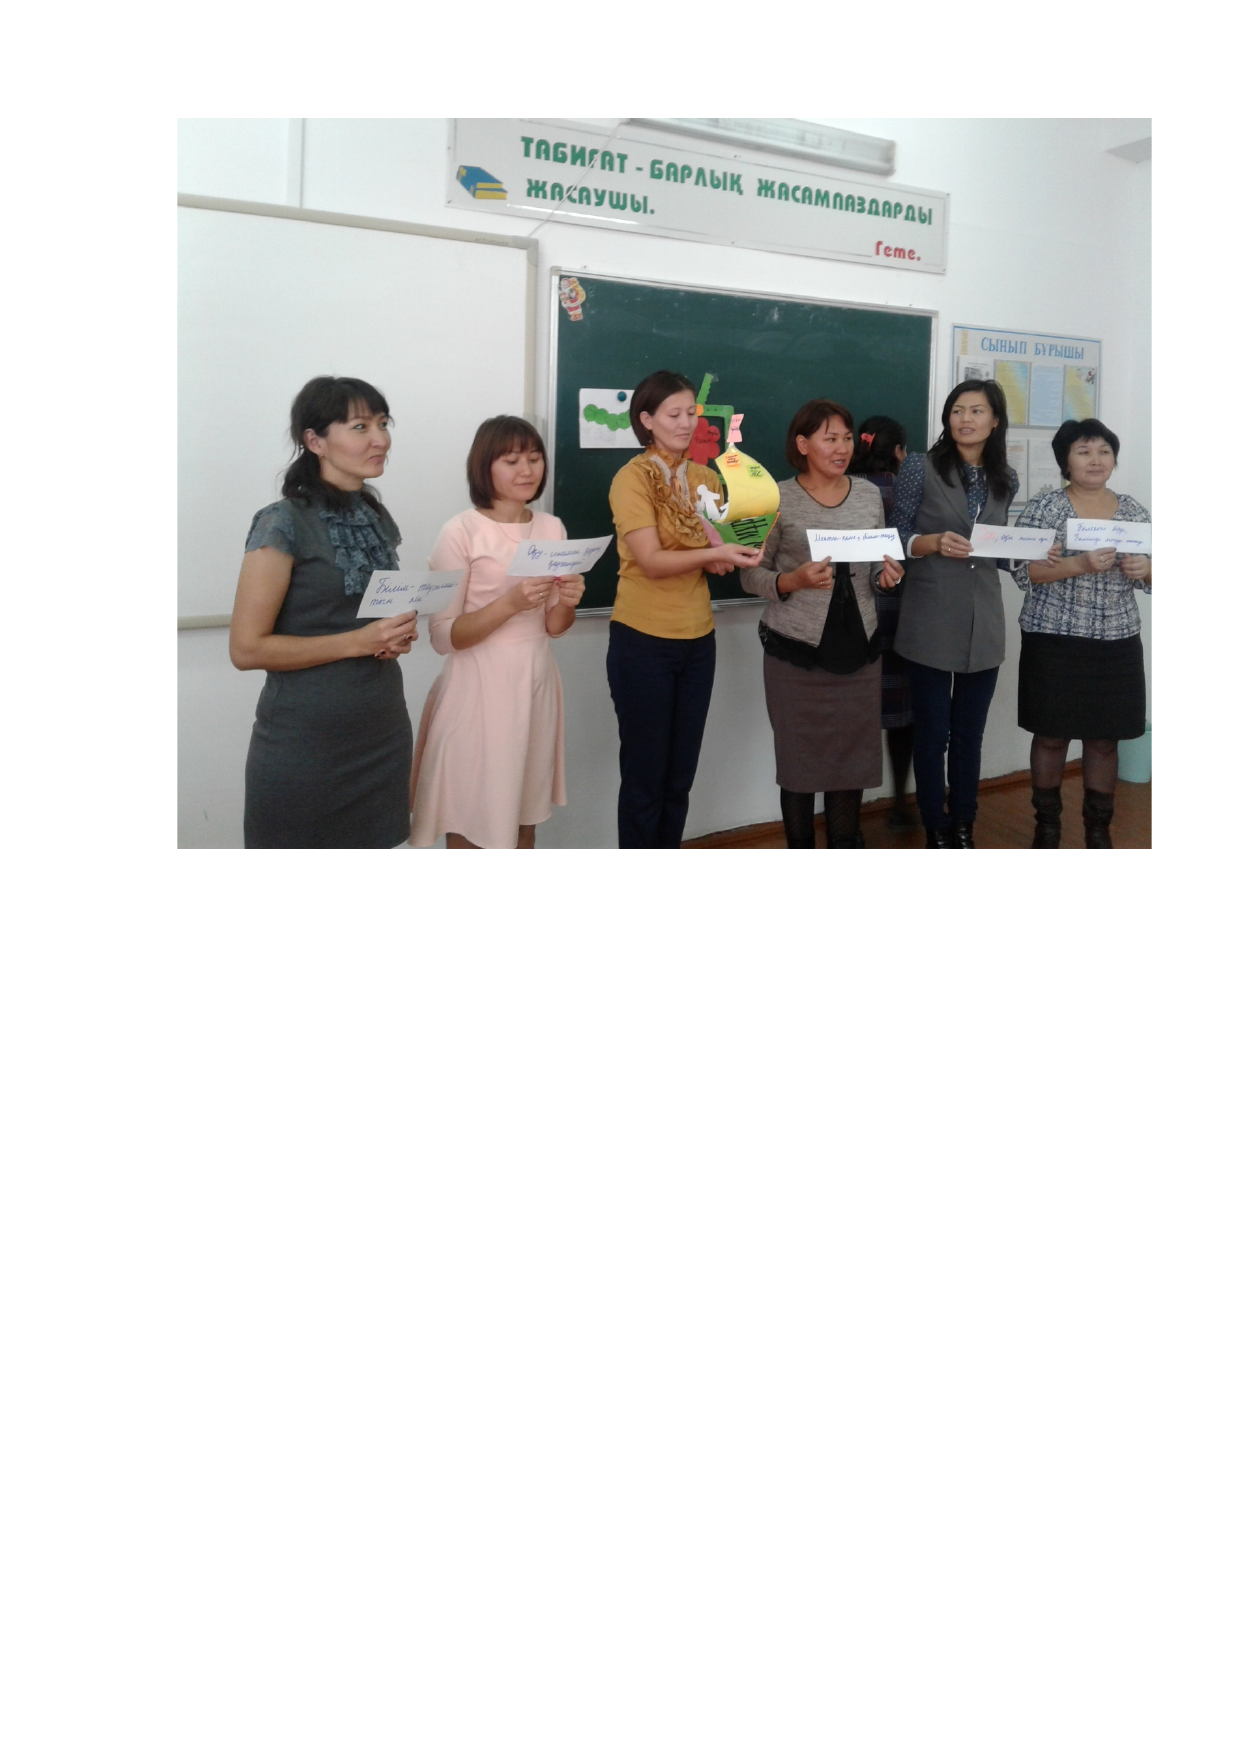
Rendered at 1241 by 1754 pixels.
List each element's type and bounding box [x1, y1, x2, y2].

picture [177, 118, 1152, 849]
